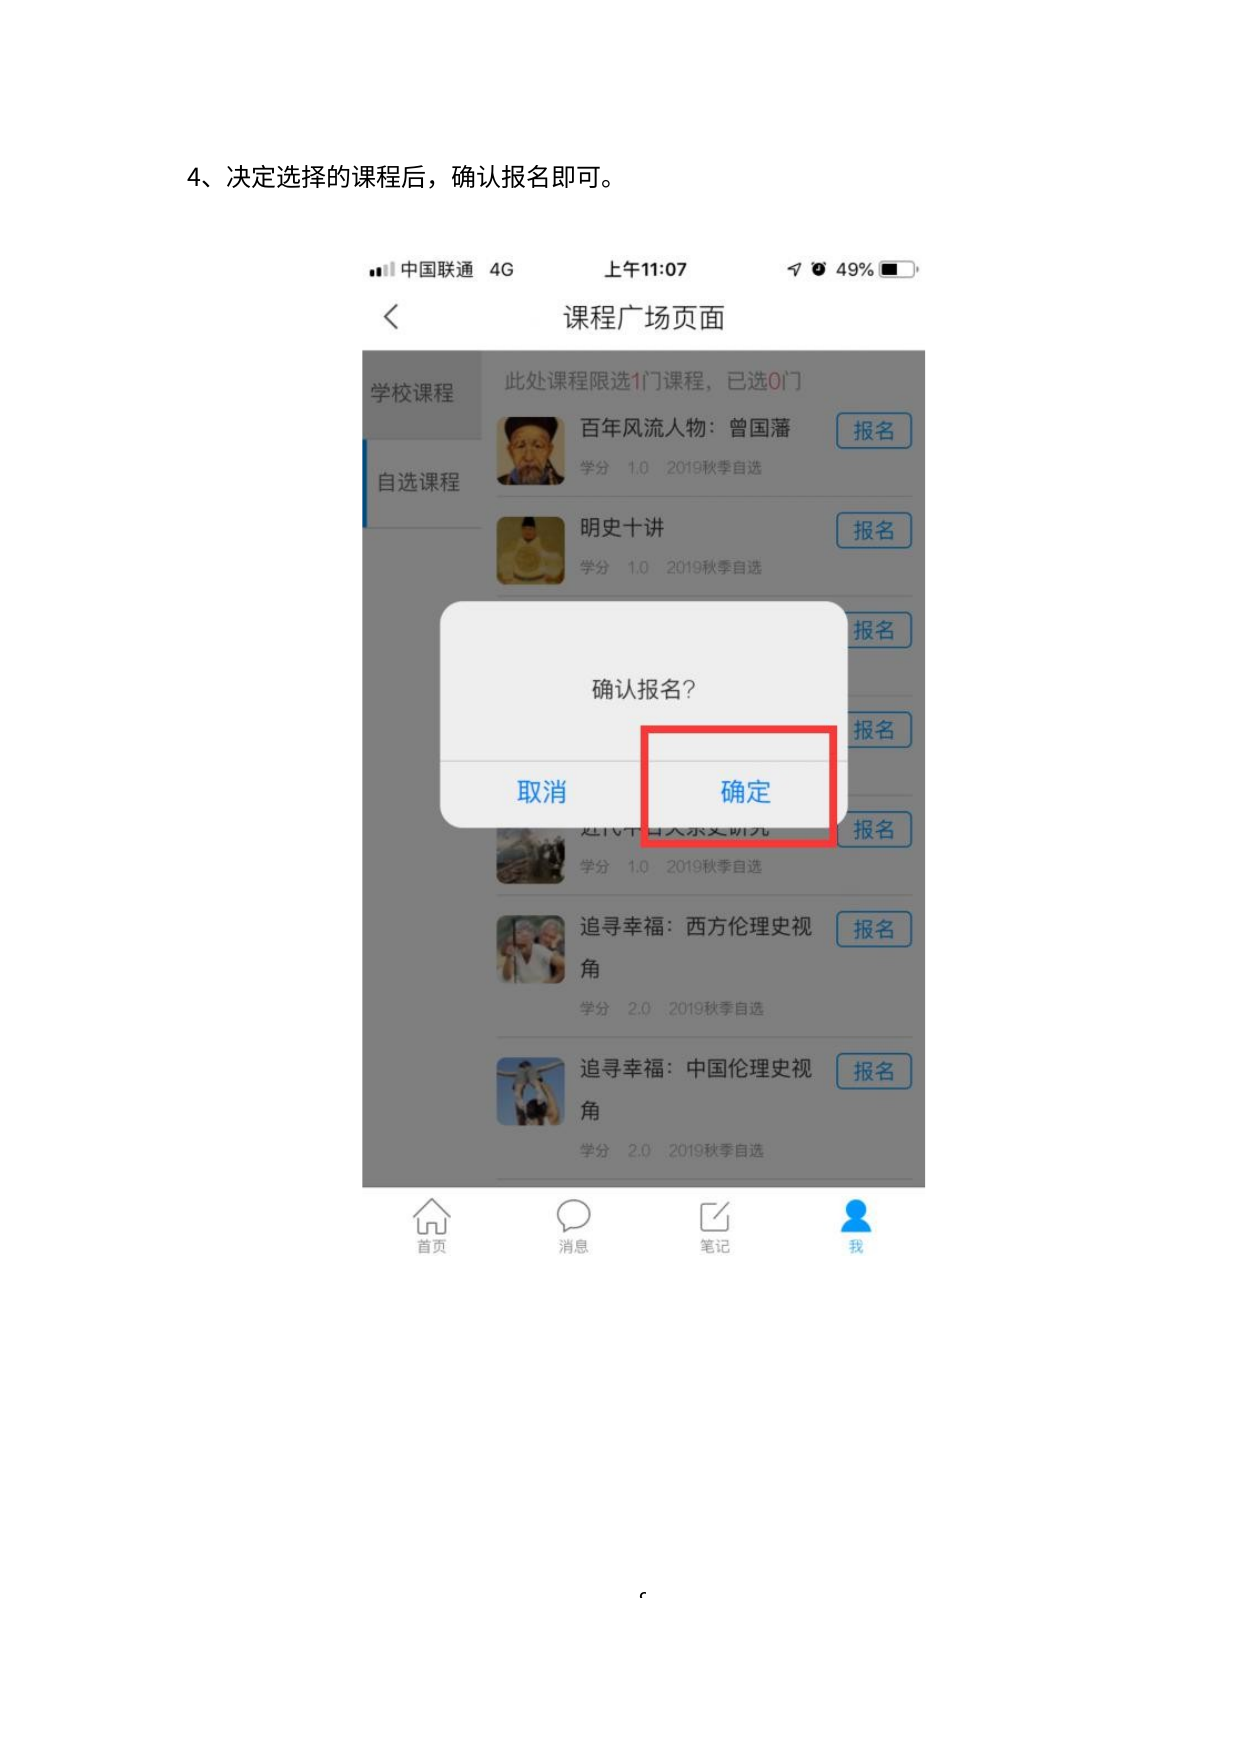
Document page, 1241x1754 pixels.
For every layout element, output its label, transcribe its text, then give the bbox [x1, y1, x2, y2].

text 4、决定选择的课程后，确认报名即可。 [187, 157, 1111, 194]
picture [362, 255, 926, 1256]
